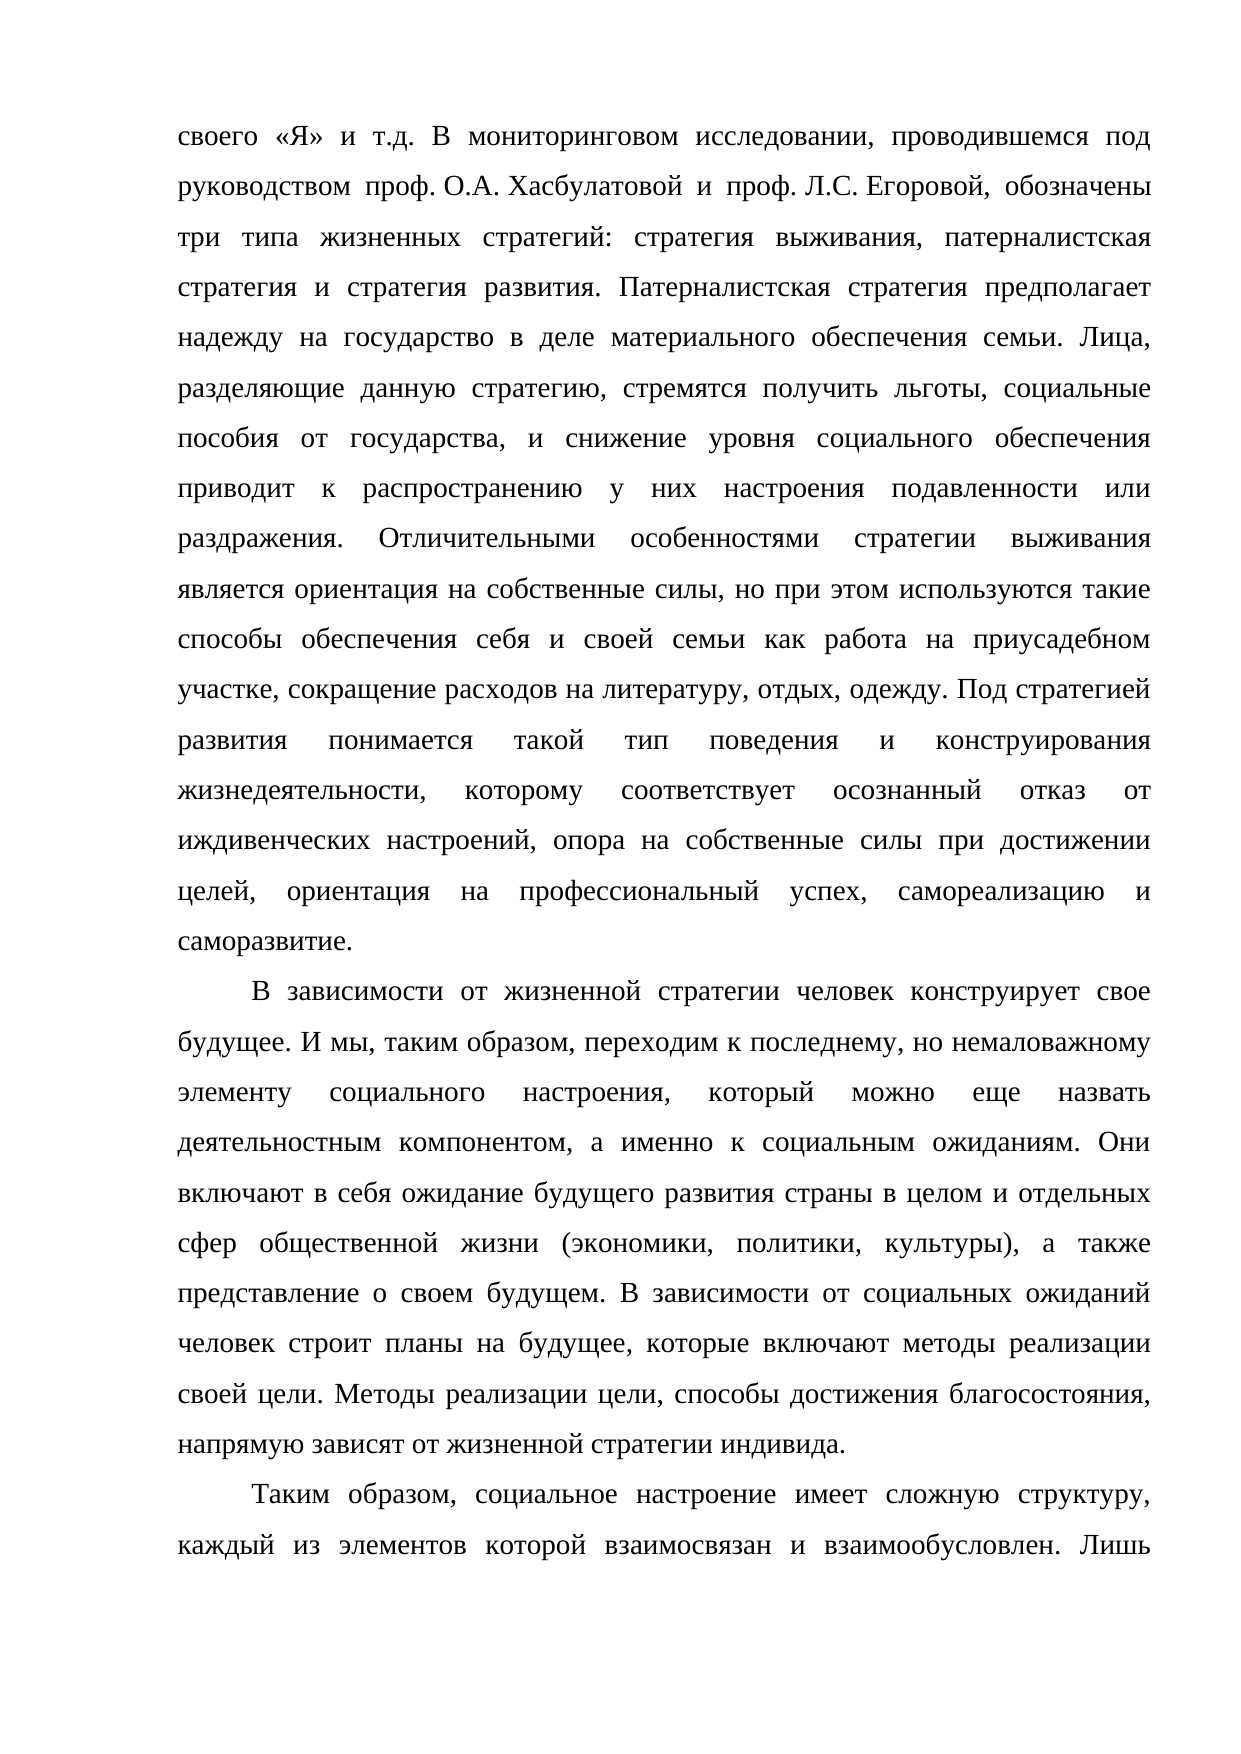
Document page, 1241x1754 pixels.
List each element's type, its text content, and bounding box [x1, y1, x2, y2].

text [177, 118, 1152, 957]
text В зависимости от жизненной стратегии человек конструирует свое будущее. И мы, таким образом, переходим к последнему, но немаловажному элементу социального настроения, который можно еще назвать деятельностным компонентом, а именно к социальным ожиданиям. Они включают в себя ожидание будущего развития страны в целом и отдельных сфер общественной жизни (экономики, политики, культуры), а также представление о своем будущем. В зависимости от социальных ожиданий человек строит планы на будущее, которые включают методы реализации своей цели. Методы реализации цели, способы достижения благосостояния, напрямую зависят от жизненной стратегии индивида. [177, 973, 1152, 1460]
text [177, 1477, 1152, 1560]
